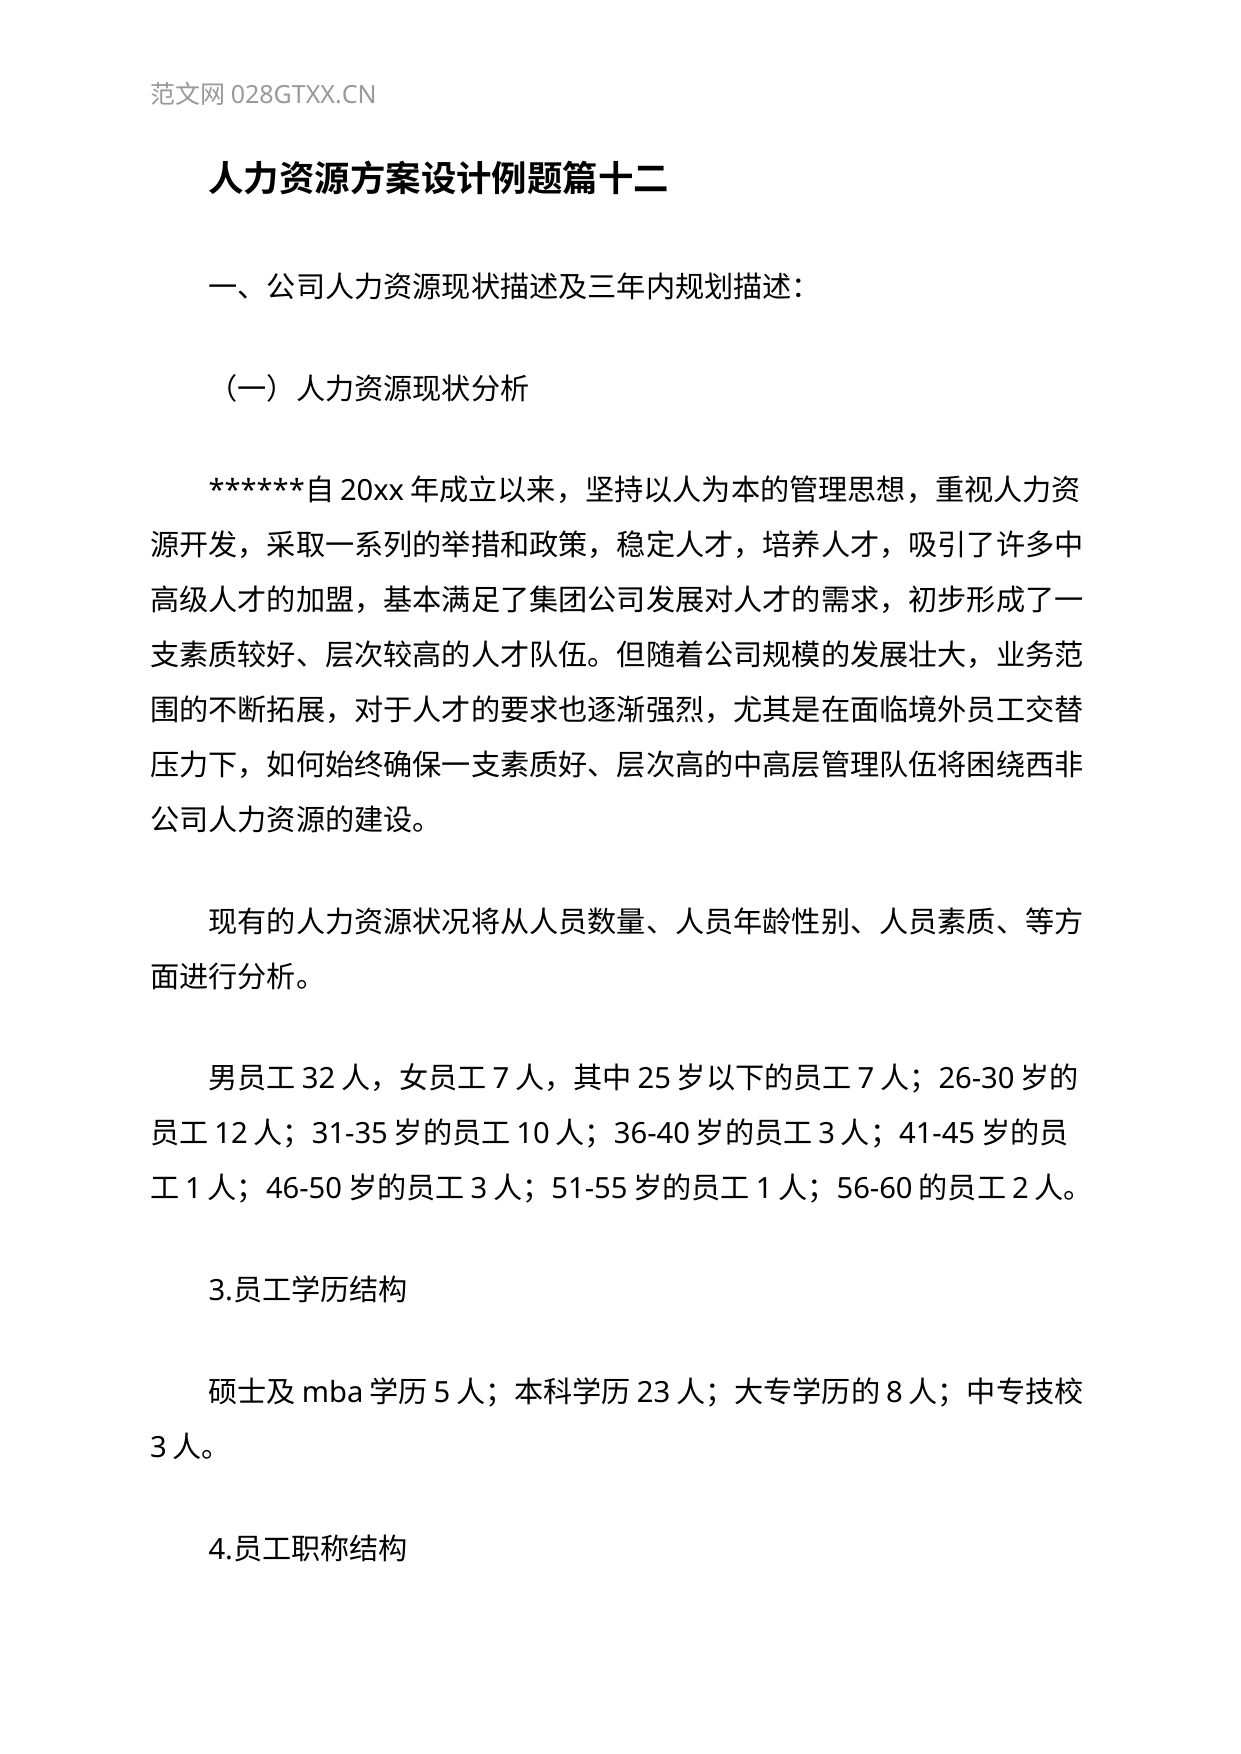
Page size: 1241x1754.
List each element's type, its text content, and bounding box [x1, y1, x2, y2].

text 人力资源方案设计例题篇十二 [150, 150, 1090, 201]
text （一）人力资源现状分析 [150, 365, 1090, 407]
text 硕士及mba学历5人；本科学历23人；大专学历的8人；中专技校3人。 [150, 1369, 1090, 1466]
text 一、公司人力资源现状描述及三年内规划描述： [150, 263, 1090, 306]
text 4.员工职称结构 [150, 1526, 1090, 1568]
text 3.员工学历结构 [150, 1267, 1090, 1309]
text 男员工32人，女员工7人，其中25岁以下的员工7人；26-30岁的员工12人；31-35岁的员工10人；36-40岁的员工3人；41-45岁的员工1人；46-50岁的员工3人；51-55岁的员工1人；56-60的员工2人。 [150, 1055, 1090, 1207]
text ******自20xx年成立以来，坚持以人为本的管理思想，重视人力资源开发，采取一系列的举措和政策，稳定人才，培养人才，吸引了许多中高级人才的加盟，基本满足了集团公司发展对人才的需求，初步形成了一支素质较好、层次较高的人才队伍。但随着公司规模的发展壮大，业务范围的不断拓展，对于人才的要求也逐渐强烈，尤其是在面临境外员工交替压力下，如何始终确保一支素质好、层次高的中高层管理队伍将困绕西非公司人力资源的建设。 [150, 467, 1090, 839]
text 现有的人力资源状况将从人员数量、人员年龄性别、人员素质、等方面进行分析。 [150, 898, 1090, 995]
